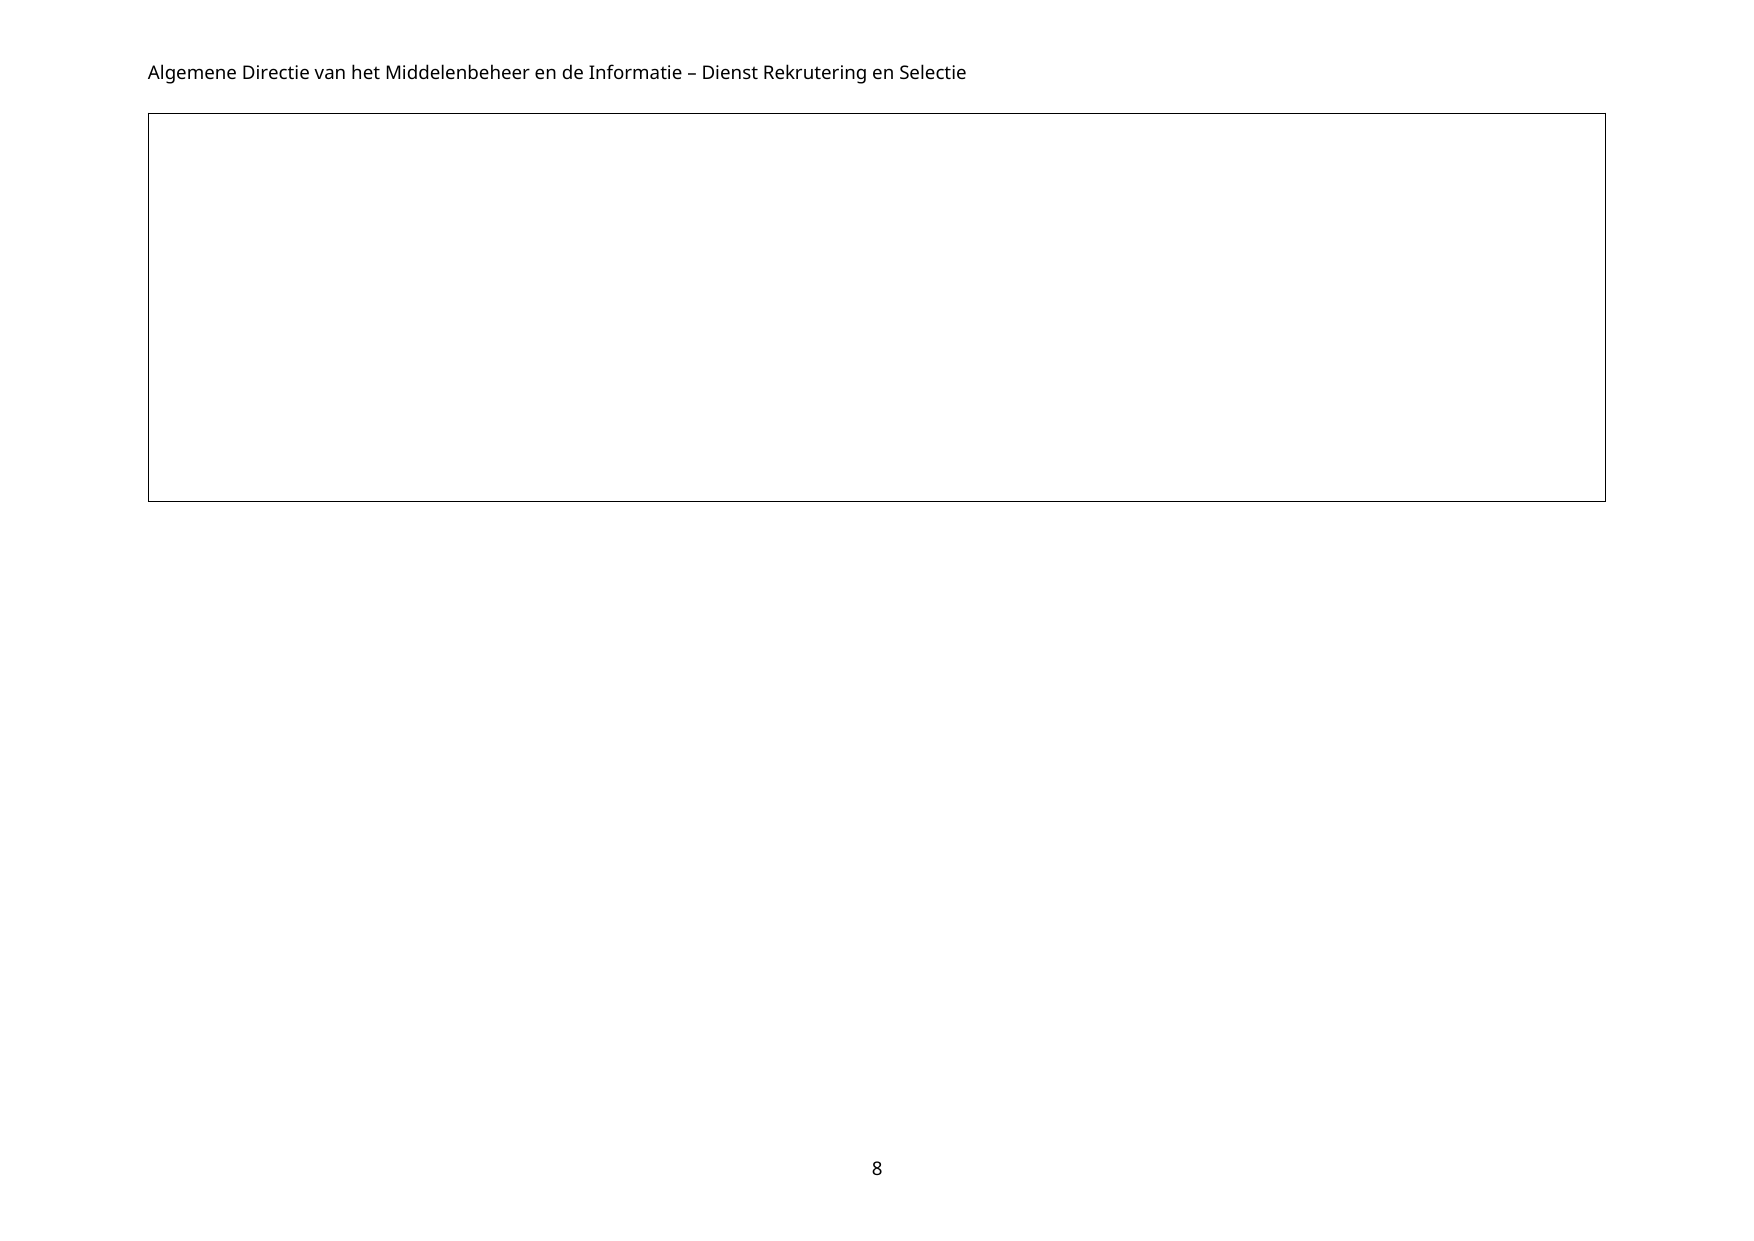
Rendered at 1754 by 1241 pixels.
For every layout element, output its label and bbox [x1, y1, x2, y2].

table_cell [149, 114, 1605, 501]
